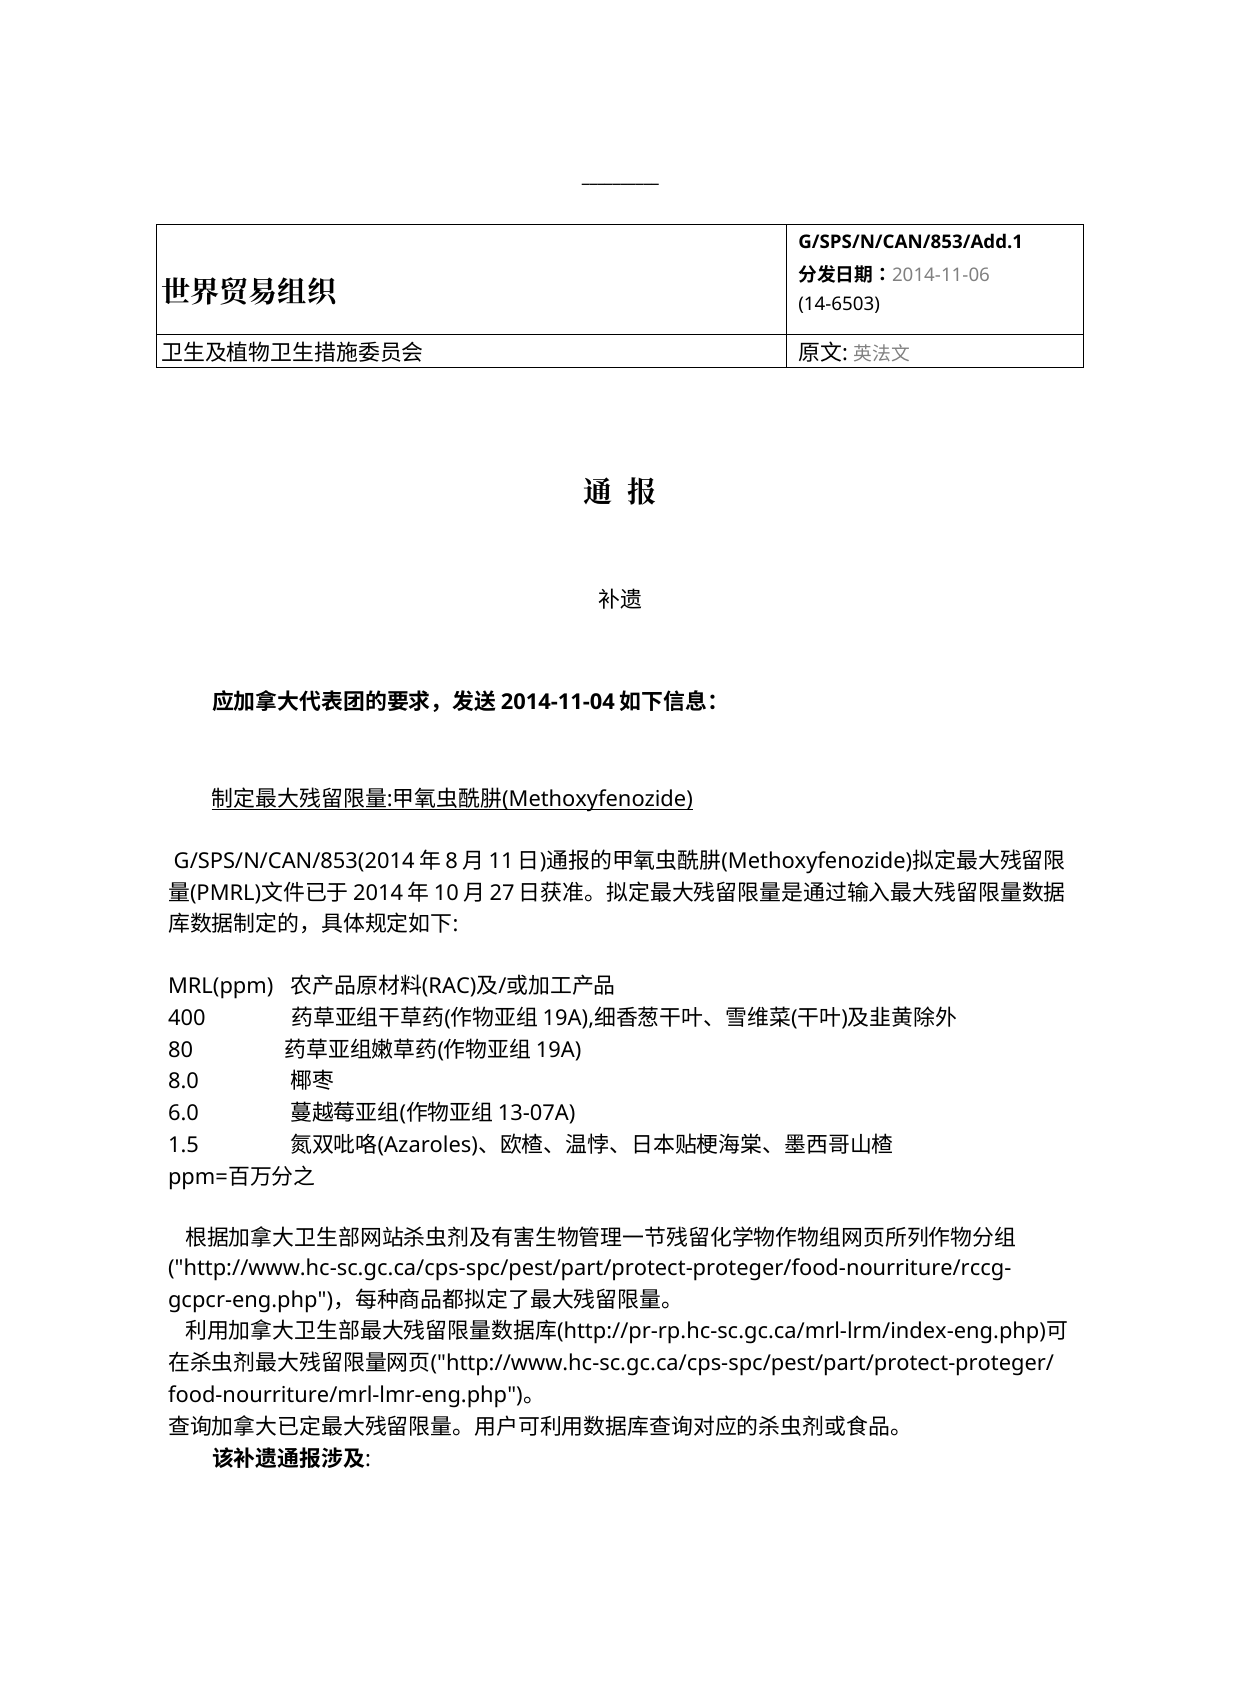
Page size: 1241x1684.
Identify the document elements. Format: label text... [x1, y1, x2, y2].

text __________ [150, 159, 1090, 192]
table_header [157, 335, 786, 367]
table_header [157, 368, 1083, 1502]
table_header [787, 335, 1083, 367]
